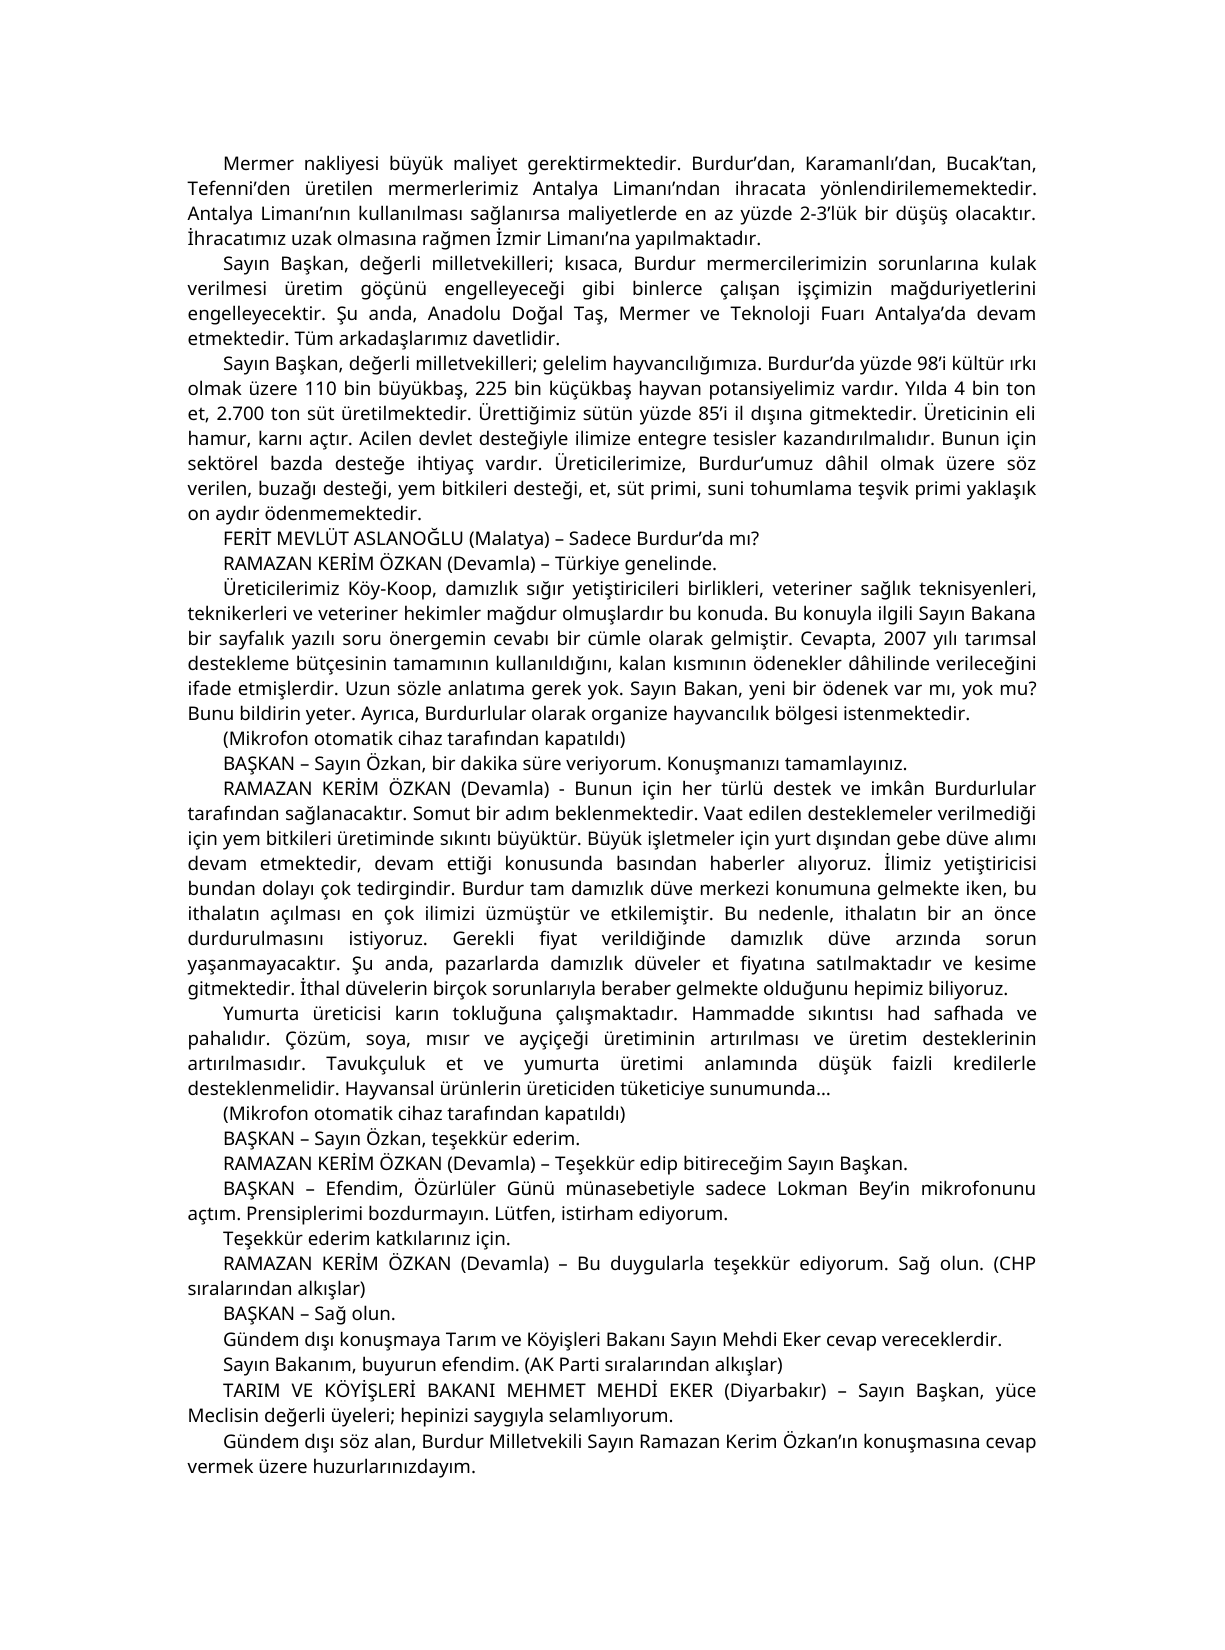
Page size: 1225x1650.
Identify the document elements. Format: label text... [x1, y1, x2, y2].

text Gündem dışı söz alan, Burdur Milletvekili Sayın Ramazan Kerim Özkan’ın konuşmasına cevap vermek üzere huzurlarınızdayım. [187, 1428, 1037, 1479]
text RAMAZAN KERİM ÖZKAN (Devamla) - Bunun için her türlü destek ve imkân Burdurlular tarafından sağlanacaktır. Somut bir adım beklenmektedir. Vaat edilen desteklemeler verilmediği için yem bitkileri üretiminde sıkıntı büyüktür. Büyük işletmeler için yurt dışından gebe düve alımı devam etmektedir, devam ettiği konusunda basından haberler alıyoruz. İlimiz yetiştiricisi bundan dolayı çok tedirgindir. Burdur tam damızlık düve merkezi konumuna gelmekte iken, bu ithalatın açılması en çok ilimizi üzmüştür ve etkilemiştir. Bu nedenle, ithalatın bir an önce durdurulmasını istiyoruz. Gerekli fiyat verildiğinde damızlık düve arzında sorun yaşanmayacaktır. Şu anda, pazarlarda damızlık düveler et fiyatına satılmaktadır ve kesime gitmektedir. İthal düvelerin birçok sorunlarıyla beraber gelmekte olduğunu hepimiz biliyoruz. [187, 775, 1037, 1000]
text Sayın Başkan, değerli milletvekilleri; gelelim hayvancılığımıza. Burdur’da yüzde 98’i kültür ırkı olmak üzere 110 bin büyükbaş, 225 bin küçükbaş hayvan potansiyelimiz vardır. Yılda 4 bin ton et, 2.700 ton süt üretilmektedir. Ürettiğimiz sütün yüzde 85’i il dışına gitmektedir. Üreticinin eli hamur, karnı açtır. Acilen devlet desteğiyle ilimize entegre tesisler kazandırılmalıdır. Bunun için sektörel bazda desteğe ihtiyaç vardır. Üreticilerimize, Burdur’umuz dâhil olmak üzere söz verilen, buzağı desteği, yem bitkileri desteği, et, süt primi, suni tohumlama teşvik primi yaklaşık on aydır ödenmemektedir. [187, 350, 1037, 525]
text Yumurta üreticisi karın tokluğuna çalışmaktadır. Hammadde sıkıntısı had safhada ve pahalıdır. Çözüm, soya, mısır ve ayçiçeği üretiminin artırılması ve üretim desteklerinin artırılmasıdır. Tavukçuluk et ve yumurta üretimi anlamında düşük faizli kredilerle desteklenmelidir. Hayvansal ürünlerin üreticiden tüketiciye sunumunda… [187, 1000, 1037, 1100]
text BAŞKAN – Sayın Özkan, bir dakika süre veriyorum. Konuşmanızı tamamlayınız. [187, 750, 1037, 775]
text BAŞKAN – Efendim, Özürlüler Günü münasebetiyle sadece Lokman Bey’in mikrofonunu açtım. Prensiplerimi bozdurmayın. Lütfen, istirham ediyorum. [187, 1175, 1037, 1225]
text TARIM VE KÖYİŞLERİ BAKANI MEHMET MEHDİ EKER (Diyarbakır) – Sayın Başkan, yüce Meclisin değerli üyeleri; hepinizi saygıyla selamlıyorum. [187, 1377, 1037, 1428]
text Teşekkür ederim katkılarınız için. [187, 1225, 1037, 1250]
text (Mikrofon otomatik cihaz tarafından kapatıldı) [187, 725, 1037, 750]
text RAMAZAN KERİM ÖZKAN (Devamla) – Türkiye genelinde. [187, 550, 1037, 575]
text Mermer nakliyesi büyük maliyet gerektirmektedir. Burdur’dan, Karamanlı’dan, Bucak’tan, Tefenni’den üretilen mermerlerimiz Antalya Limanı’ndan ihracata yönlendirilememektedir. Antalya Limanı’nın kullanılması sağlanırsa maliyetlerde en az yüzde 2-3’lük bir düşüş olacaktır. İhracatımız uzak olmasına rağmen İzmir Limanı’na yapılmaktadır. [187, 150, 1037, 250]
text BAŞKAN – Sayın Özkan, teşekkür ederim. [187, 1125, 1037, 1150]
text Üreticilerimiz Köy-Koop, damızlık sığır yetiştiricileri birlikleri, veteriner sağlık teknisyenleri, teknikerleri ve veteriner hekimler mağdur olmuşlardır bu konuda. Bu konuyla ilgili Sayın Bakana bir sayfalık yazılı soru önergemin cevabı bir cümle olarak gelmiştir. Cevapta, 2007 yılı tarımsal destekleme bütçesinin tamamının kullanıldığını, kalan kısmının ödenekler dâhilinde verileceğini ifade etmişlerdir. Uzun sözle anlatıma gerek yok. Sayın Bakan, yeni bir ödenek var mı, yok mu? Bunu bildirin yeter. Ayrıca, Burdurlular olarak organize hayvancılık bölgesi istenmektedir. [187, 575, 1037, 725]
text Sayın Başkan, değerli milletvekilleri; kısaca, Burdur mermercilerimizin sorunlarına kulak verilmesi üretim göçünü engelleyeceği gibi binlerce çalışan işçimizin mağduriyetlerini engelleyecektir. Şu anda, Anadolu Doğal Taş, Mermer ve Teknoloji Fuarı Antalya’da devam etmektedir. Tüm arkadaşlarımız davetlidir. [187, 250, 1037, 350]
text BAŞKAN – Sağ olun. [187, 1300, 1037, 1326]
text Sayın Bakanım, buyurun efendim. (AK Parti sıralarından alkışlar) [187, 1351, 1037, 1377]
text (Mikrofon otomatik cihaz tarafından kapatıldı) [187, 1100, 1037, 1125]
text FERİT MEVLÜT ASLANOĞLU (Malatya) – Sadece Burdur’da mı? [187, 525, 1037, 550]
text Gündem dışı konuşmaya Tarım ve Köyişleri Bakanı Sayın Mehdi Eker cevap vereceklerdir. [187, 1326, 1037, 1351]
text RAMAZAN KERİM ÖZKAN (Devamla) – Teşekkür edip bitireceğim Sayın Başkan. [187, 1150, 1037, 1175]
text RAMAZAN KERİM ÖZKAN (Devamla) – Bu duygularla teşekkür ediyorum. Sağ olun. (CHP sıralarından alkışlar) [187, 1250, 1037, 1300]
